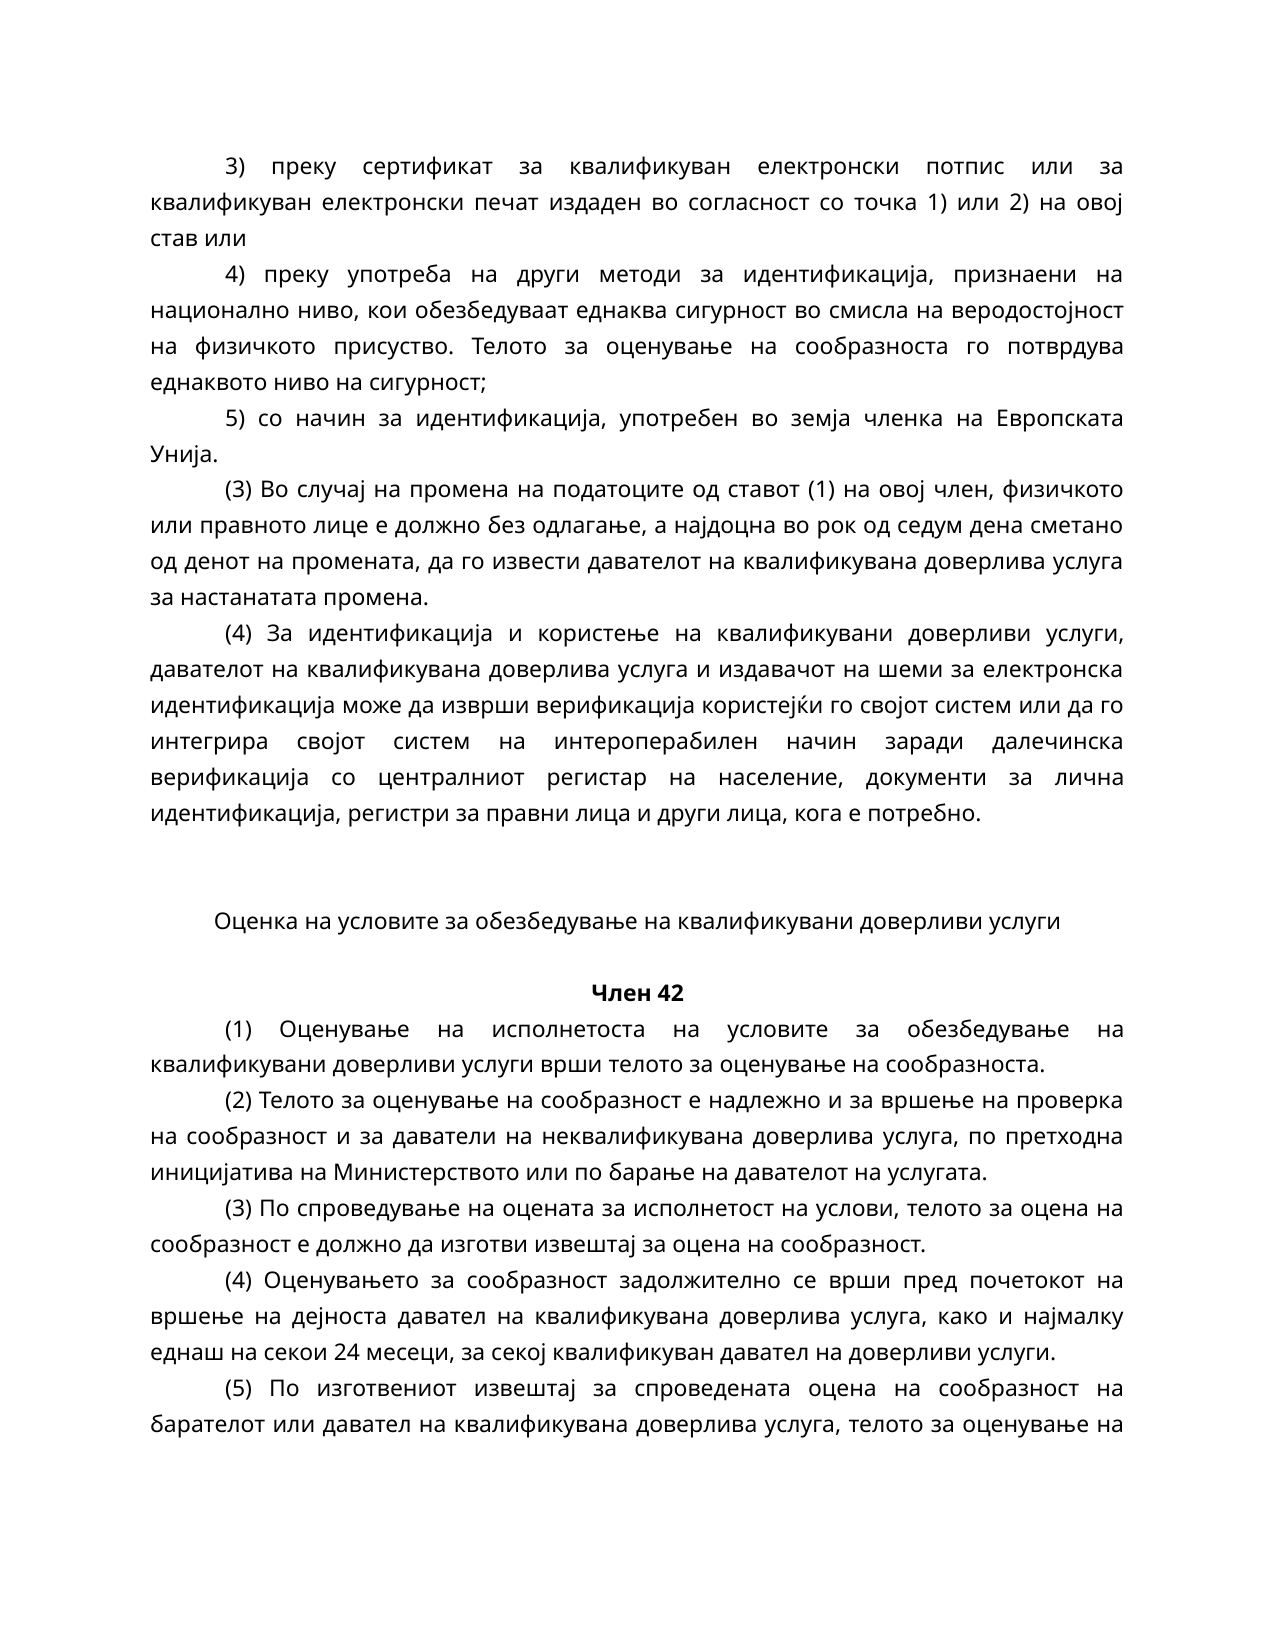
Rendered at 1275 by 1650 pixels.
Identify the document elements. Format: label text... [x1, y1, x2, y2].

text (2) Телото за оценување на сообразност е надлежно и за вршење на проверка на сообразност и за даватели на неквалификувана доверлива услуга, по претходна иницијатива на Министерството или по барање на давателот на услугата. [150, 1084, 1125, 1187]
text (4) За идентификација и користење на квалификувани доверливи услуги, давателот на квалификувана доверлива услуга и издавачот на шеми за електронска идентификација може да изврши верификација користејќи го својот систем или да го интегрира својот систем на интероперабилен начин заради далечинска верификација со централниот регистар на население, документи за лична идентификација, регистри за правни лица и други лица, кога е потребно. [150, 617, 1125, 828]
text Оценка на условите за обезбедување на квалификувани доверливи услуги [150, 905, 1125, 936]
text (1) Оценување на исполнетоста на условите за обезбедување на квалификувани доверливи услуги врши телото за оценување на сообразноста. [150, 1012, 1125, 1080]
text Член 42 [150, 977, 1125, 1008]
text (3) По спроведување на оцената за исполнетост на услови, телото за оцена на сообразност е должно да изготви извештај за оцена на сообразност. [150, 1192, 1125, 1259]
text 3) преку сертификат за квалификуван електронски потпис или за квалификуван електронски печат издаден во согласност со точка 1) или 2) на овој став или [150, 150, 1125, 253]
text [150, 1372, 1125, 1439]
text 4) преку употреба на други методи за идентификација, признаени на национално ниво, кои обезбедуваат еднаква сигурност во смисла на веродостојност на физичкото присуство. Телото за оценување на сообразноста го потврдува еднаквото ниво на сигурност; [150, 258, 1125, 397]
text (3) Во случај на промена на податоците од ставот (1) на овој член, физичкото или правното лице е должно без одлагање, а најдоцна во рок од седум дена сметано од денот на промената, да го извести давателот на квалификувана доверлива услуга за настанатата промена. [150, 473, 1125, 612]
text 5) со начин за идентификација, употребен во земја членка на Европската Унија. [150, 402, 1125, 469]
text (4) Оценувањето за сообразност задолжително се врши пред почетокот на вршење на дејноста давател на квалификувана доверлива услуга, како и најмалку еднаш на секои 24 месеци, за секој квалификуван давател на доверливи услуги. [150, 1264, 1125, 1367]
